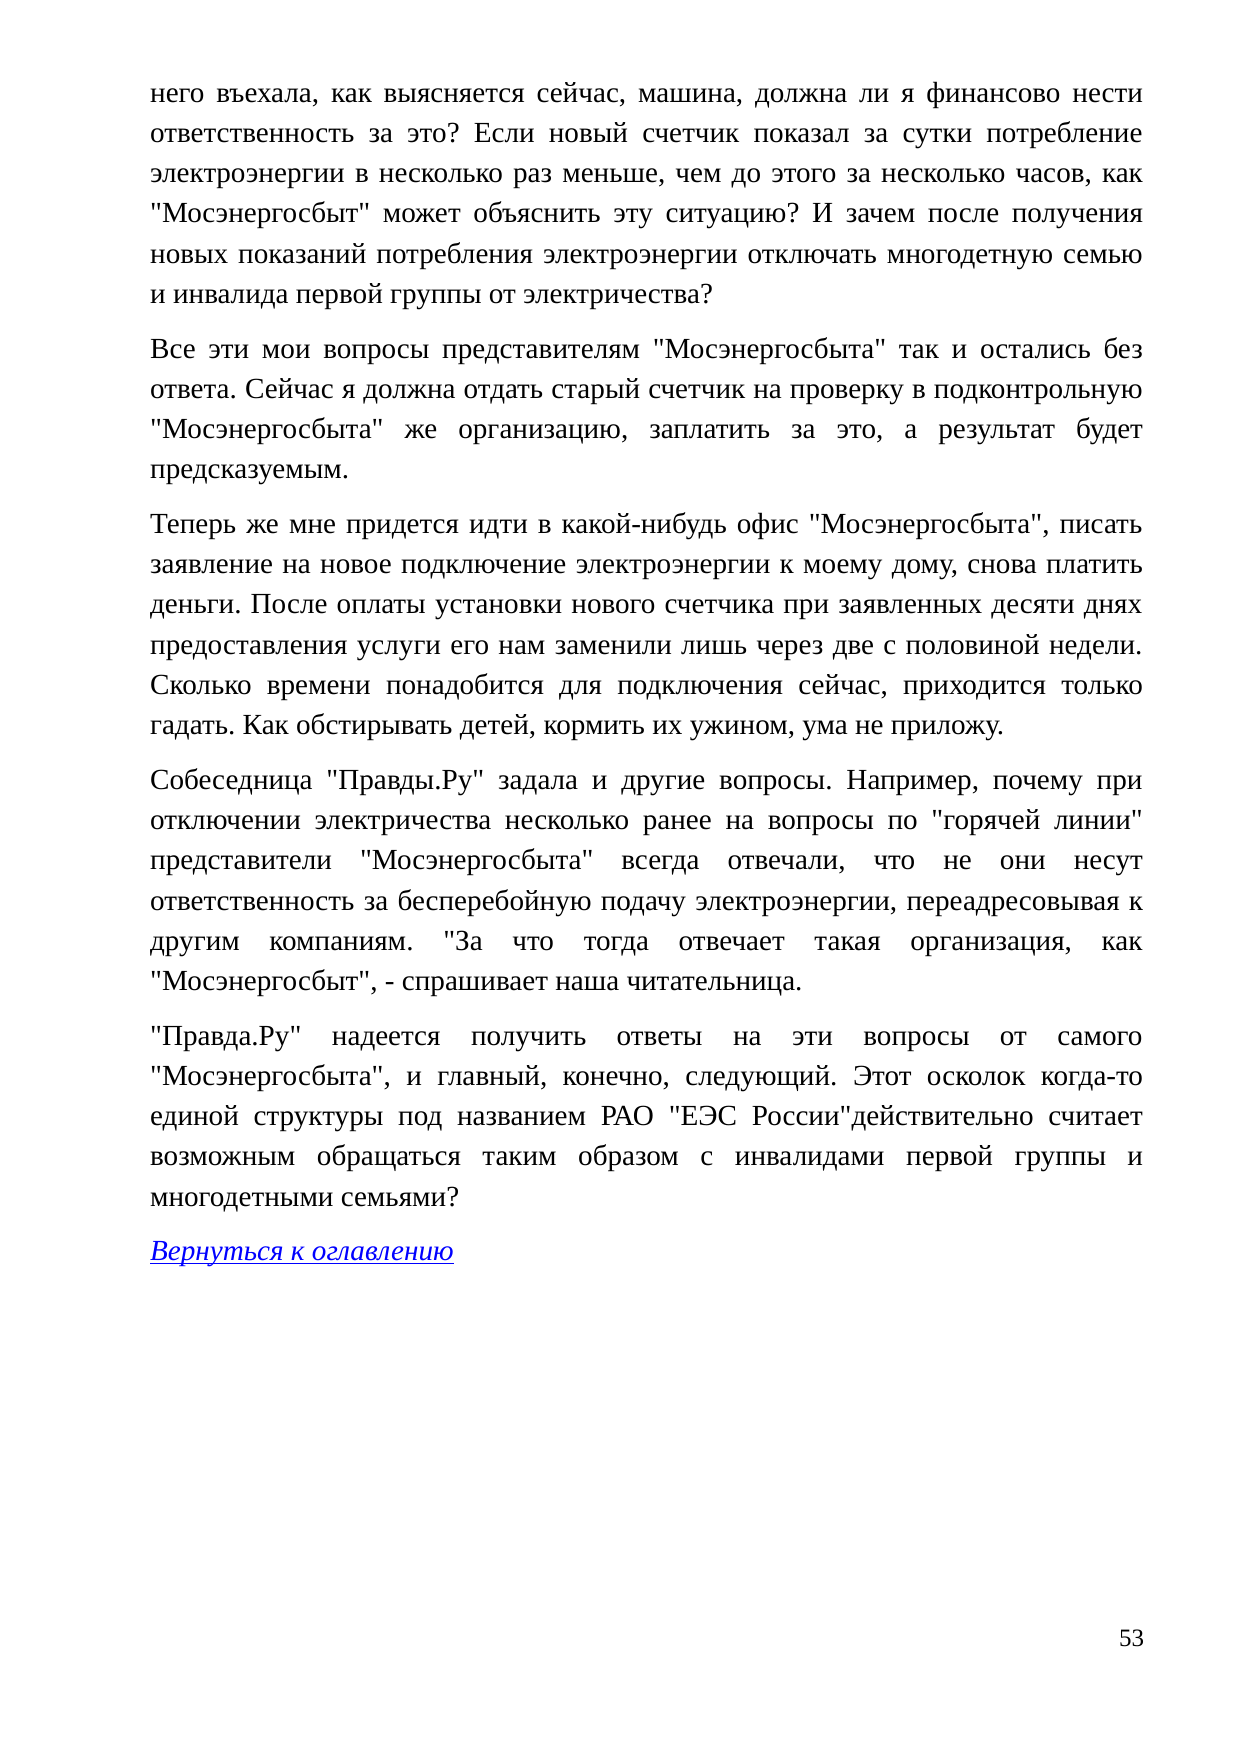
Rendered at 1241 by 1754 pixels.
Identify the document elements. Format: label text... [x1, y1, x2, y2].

text Все эти мои вопросы представителям "Мосэнергосбыта" так и остались без ответа. Сейчас я должна отдать старый счетчик на проверку в подконтрольную "Мосэнергосбыта" же организацию, заплатить за это, а результат будет предсказуемым. [150, 331, 1144, 485]
text Теперь же мне придется идти в какой-нибудь офис "Мосэнергосбыта", писать заявление на новое подключение электроэнергии к моему дому, снова платить деньги. После оплаты установки нового счетчика при заявленных десяти днях предоставления услуги его нам заменили лишь через две с половиной недели. Сколько времени понадобится для подключения сейчас, приходится только гадать. Как обстирывать детей, кормить их ужином, ума не приложу. [150, 506, 1144, 741]
text Вернуться к оглавлению [150, 1233, 1144, 1267]
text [150, 75, 1144, 309]
text "Правда.Ру" надеется получить ответы на эти вопросы от самого "Мосэнергосбыта", и главный, конечно, следующий. Этот осколок когда-то единой структуры под названием РАО "ЕЭС России"действительно считает возможным обращаться таким образом с инвалидами первой группы и многодетными семьями? [150, 1018, 1144, 1212]
text Собеседница "Правды.Ру" задала и другие вопросы. Например, почему при отключении электричества несколько ранее на вопросы по "горячей линии" представители "Мосэнергосбыта" всегда отвечали, что не они несут ответственность за бесперебойную подачу электроэнергии, переадресовывая к другим компаниям. "За что тогда отвечает такая организация, как "Мосэнергосбыт", - спрашивает наша читательница. [150, 762, 1144, 997]
